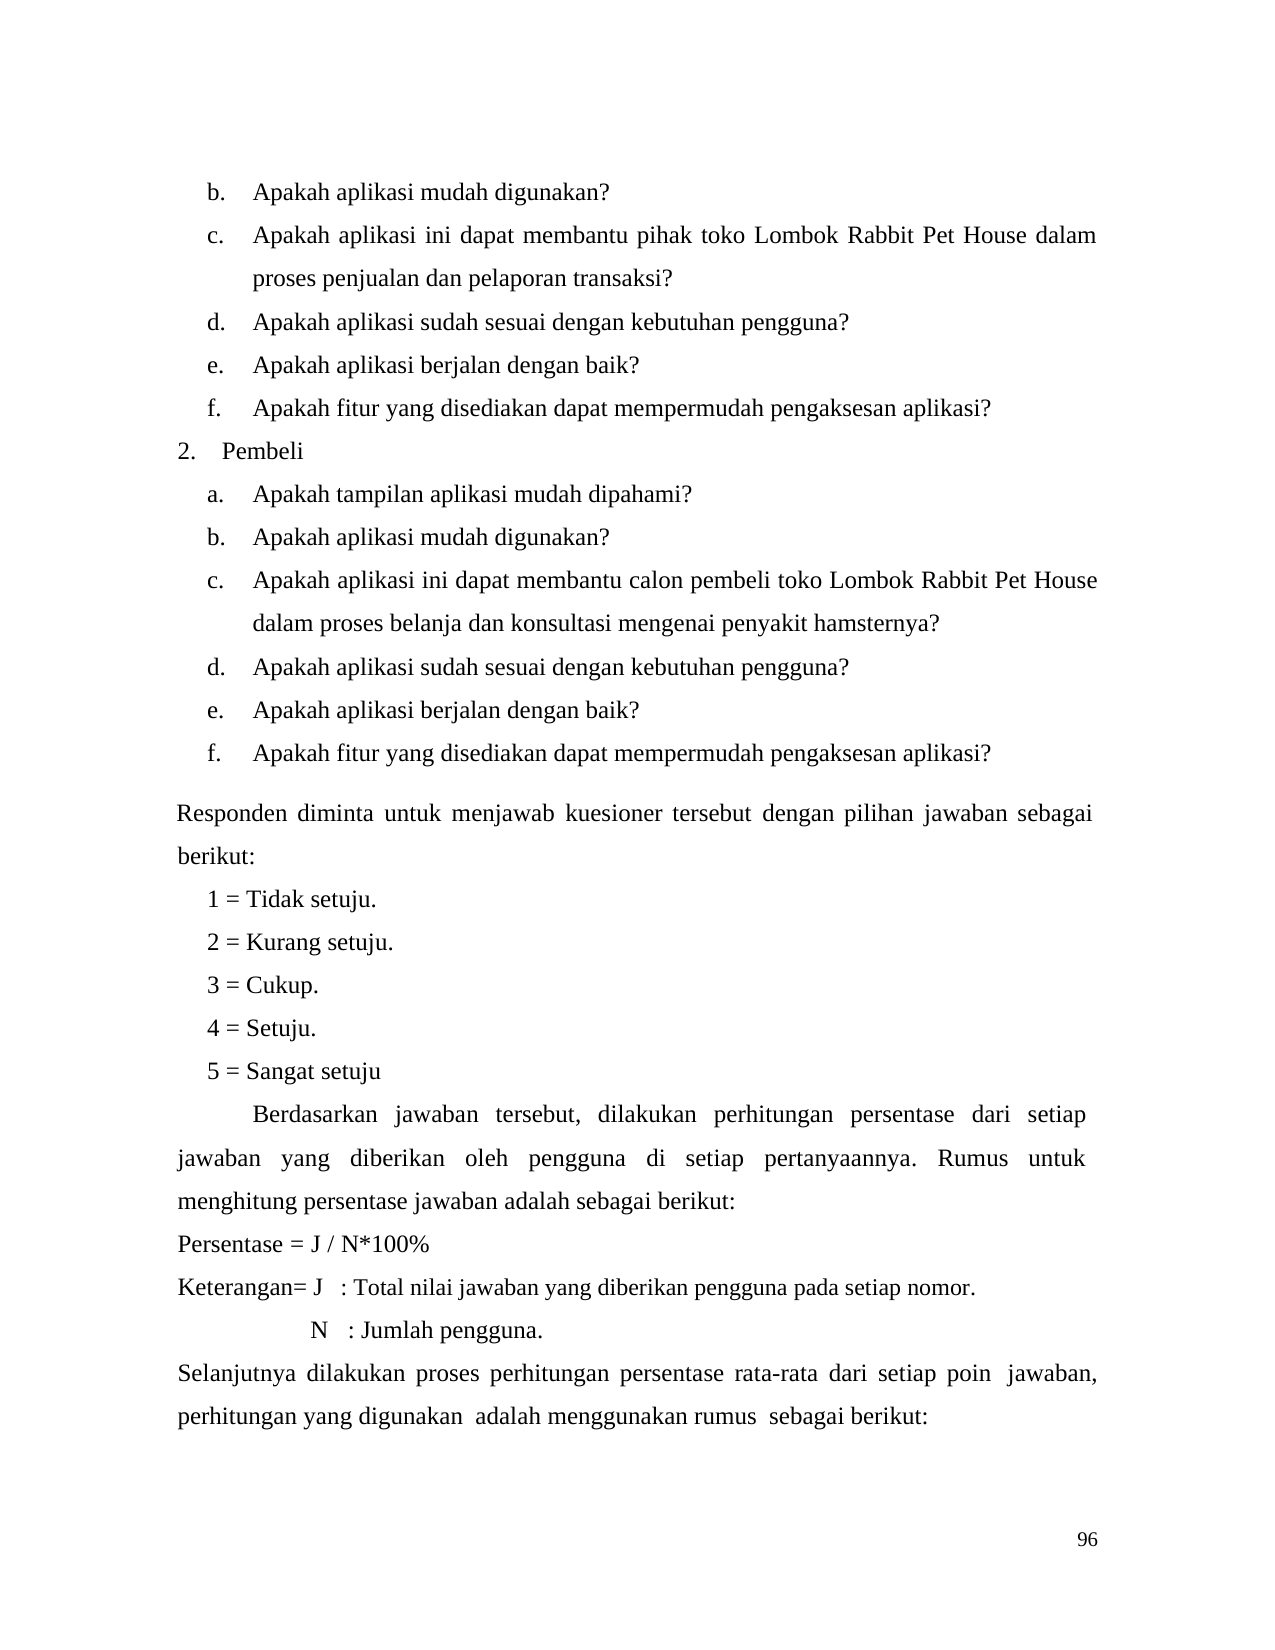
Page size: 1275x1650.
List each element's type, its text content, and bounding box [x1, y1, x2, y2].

text 3 = Cukup. [207, 970, 343, 999]
text Berdasarkan jawaban tersebut, dilakukan perhitungan persentase dari setiap jawaban yang diberikan oleh pengguna di setiap pertanyaannya. Rumus untuk menghitung persentase jawaban adalah sebagai berikut: [177, 1099, 1086, 1214]
list Apakah fitur yang disediakan dapat mempermudah pengaksesan aplikasi? [207, 738, 1098, 767]
list Apakah fitur yang disediakan dapat mempermudah pengaksesan aplikasi? [207, 393, 1098, 422]
text Responden diminta untuk menjawab kuesioner tersebut dengan pilihan jawaban sebagai berikut: [176, 798, 1093, 869]
list Apakah aplikasi sudah sesuai dengan kebutuhan pengguna? [207, 652, 1098, 680]
text 4 = Setuju. [207, 1013, 340, 1042]
text 1 = Tidak setuju. [207, 884, 399, 913]
list Apakah aplikasi sudah sesuai dengan kebutuhan pengguna? [207, 307, 1098, 335]
text Keterangan= J : Total nilai jawaban yang diberikan pengguna pada setiap nomor. [177, 1272, 1093, 1301]
list Apakah aplikasi berjalan dengan baik? [207, 350, 1098, 378]
list Apakah aplikasi berjalan dengan baik? [207, 695, 1098, 723]
text 5 = Sangat setuju [207, 1056, 1098, 1085]
list Apakah tampilan aplikasi mudah dipahami? [207, 479, 1098, 508]
list Apakah aplikasi ini dapat membantu calon pembeli toko Lombok Rabbit Pet House dalam proses belanja dan konsultasi mengenai penyakit hamsternya? [207, 565, 1098, 637]
text Persentase = J / N*100% [177, 1229, 605, 1258]
text N : Jumlah pengguna. [297, 1315, 591, 1344]
list Pembeli [177, 436, 1098, 465]
list Apakah aplikasi ini dapat membantu pihak toko Lombok Rabbit Pet House dalam proses penjualan dan pelaporan transaksi? [207, 220, 1098, 292]
list Apakah aplikasi mudah digunakan? [207, 177, 1098, 206]
text 2 = Kurang setuju. [207, 927, 417, 956]
list Apakah aplikasi mudah digunakan? [207, 522, 1098, 551]
text Selanjutnya dilakukan proses perhitungan persentase rata-rata dari setiap poin jawaban, perhitungan yang digunakan adalah menggunakan rumus sebagai berikut: [177, 1358, 1098, 1430]
